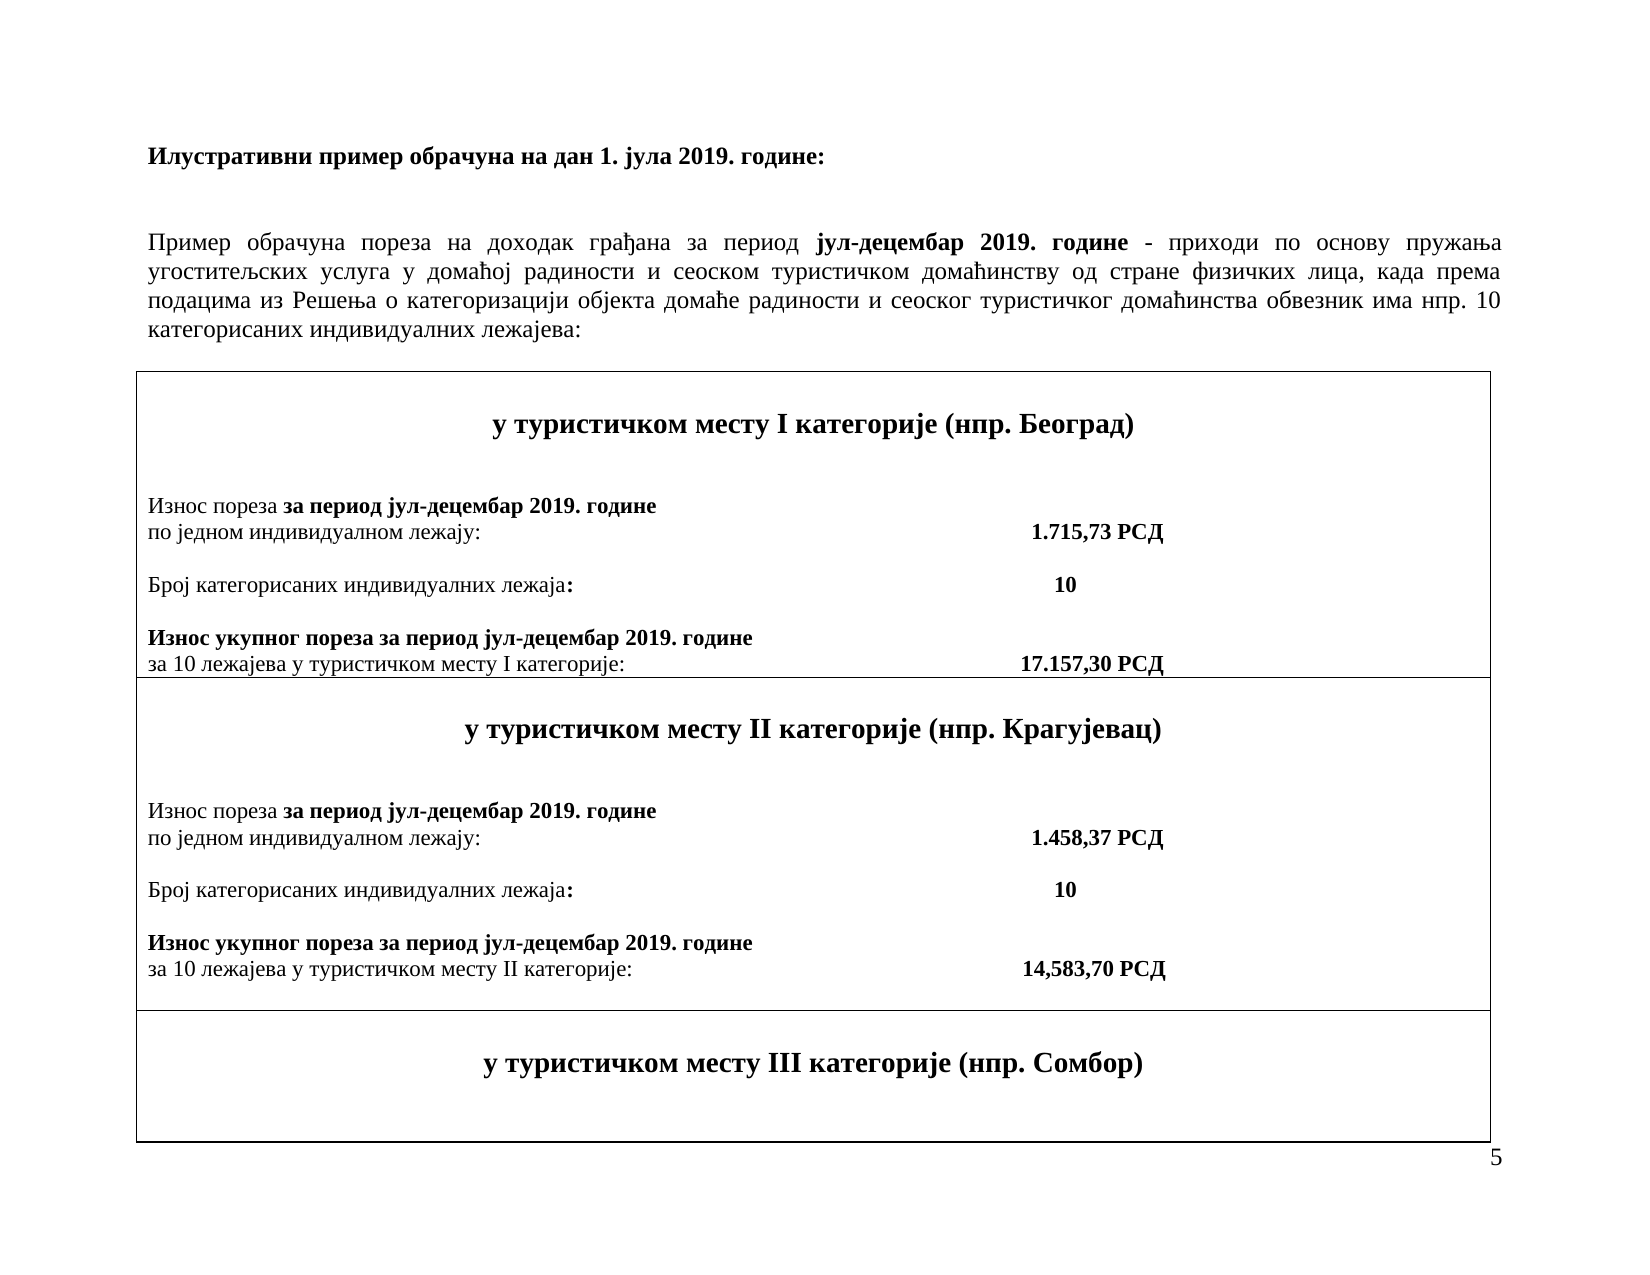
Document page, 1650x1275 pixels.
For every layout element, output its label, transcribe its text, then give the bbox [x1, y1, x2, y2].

text Илустративни пример обрачуна на дан 1. јула 2019. године: [148, 141, 1502, 170]
table_cell у туристичком месту II категорије (нпр. Крагујевац) Износ пореза за период јул-децембар 2019. године по једном индивидуалном лежају: 1.458,37 РСД Број категорисаних индивидуалних лежаја: 10 Износ укупног пореза за период јул-децембар 2019. године за 10 лежајева у туристичком месту II категорије: 14,583,70 РСД [137, 678, 1490, 1010]
table_header у туристичком месту I категорије (нпр. Београд) Износ пореза за период јул-децембар 2019. године по једном индивидуалном лежају: 1.715,73 РСД Број категорисаних индивидуалних лежаја: 10 Износ укупног пореза за период јул-децембар 2019. године за 10 лежајева у туристичком месту I категорије: 17.157,30 РСД [137, 372, 1490, 677]
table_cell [137, 1011, 1490, 1141]
text Пример обрачуна пореза на доходак грађана за период јул-децембар 2019. године - приходи по основу пружања угоститељских услуга у домаћој радиности и сеоском туристичком домаћинству од стране физичких лица, када према подацима из Решења о категоризацији објекта домаће радиности и сеоског туристичког домаћинства обвезник има нпр. 10 категорисаних индивидуалних лежајева: [148, 227, 1502, 342]
